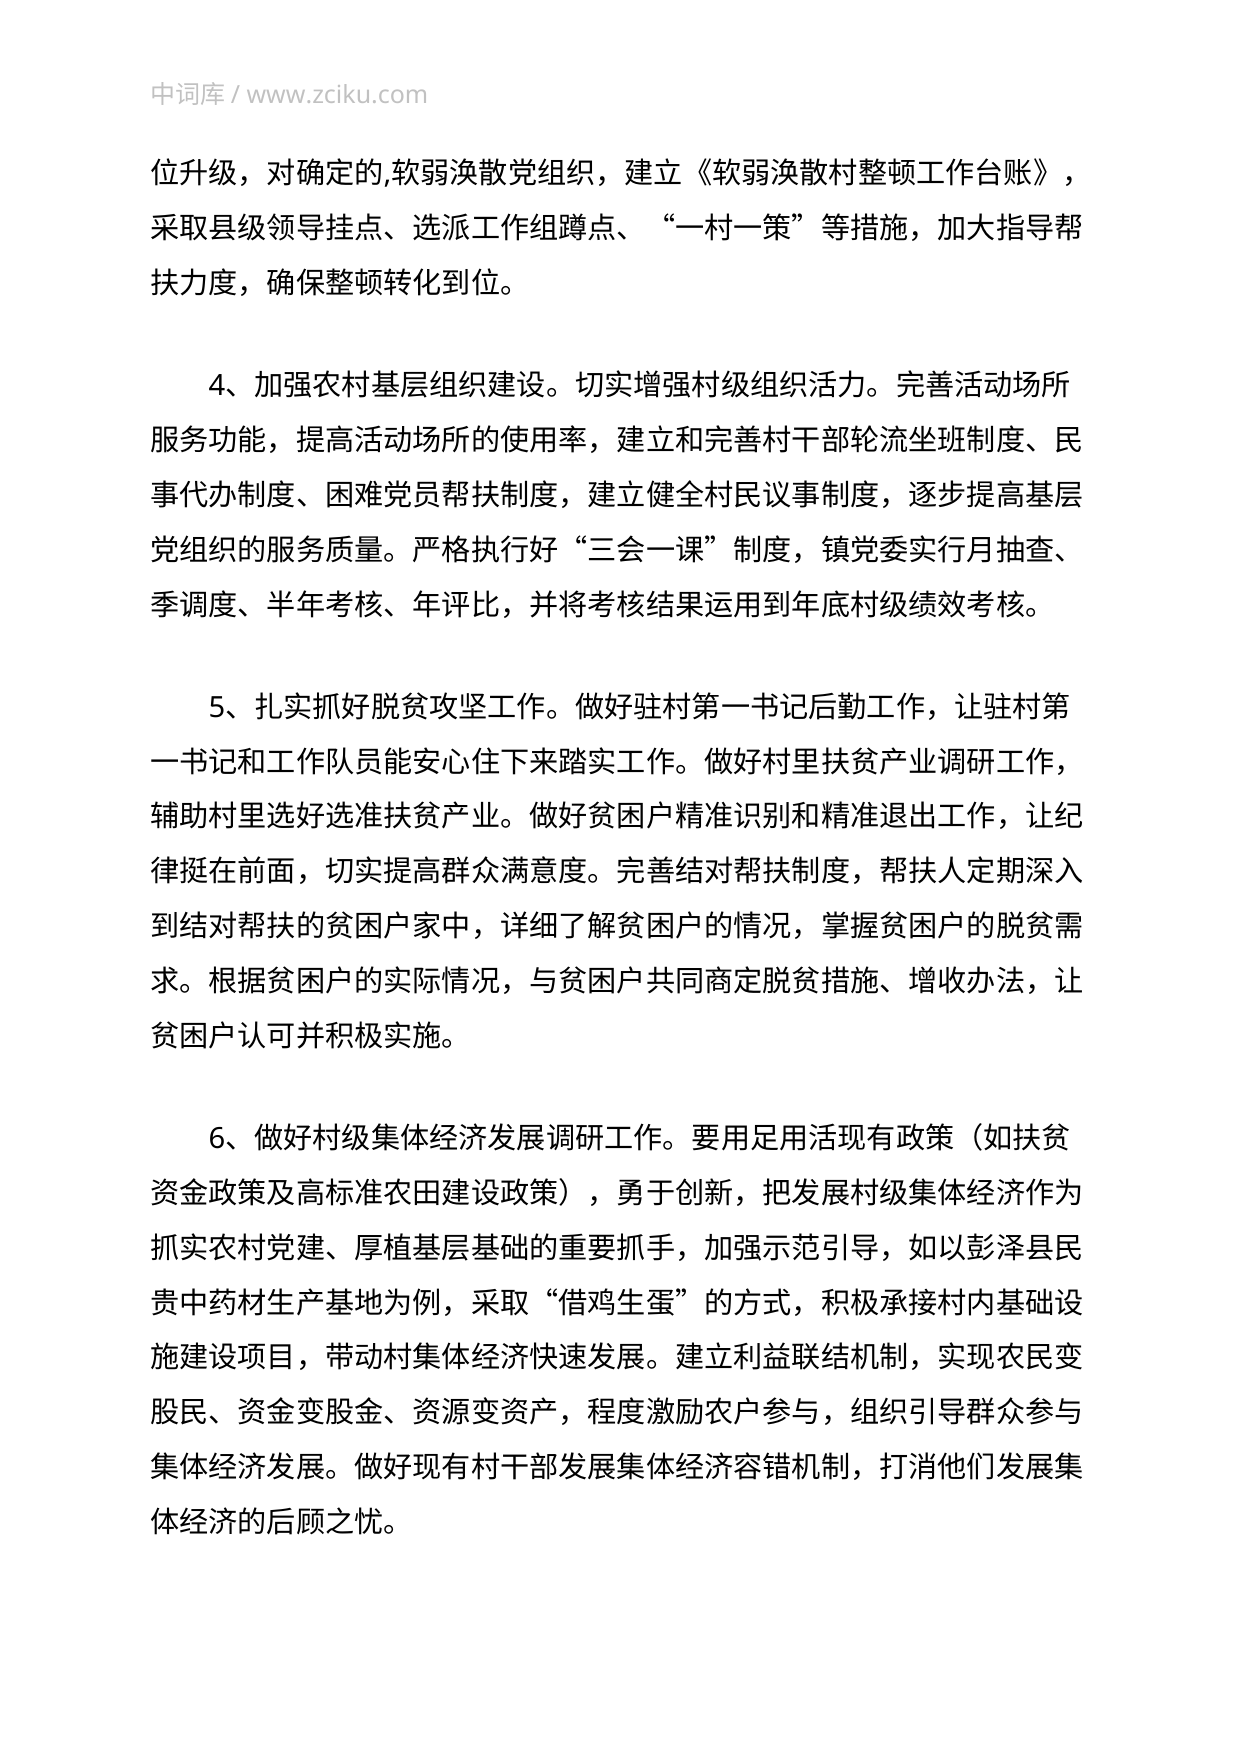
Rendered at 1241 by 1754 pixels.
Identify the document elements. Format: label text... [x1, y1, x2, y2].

text 6、做好村级集体经济发展调研工作。要用足用活现有政策（如扶贫资金政策及高标准农田建设政策），勇于创新，把发展村级集体经济作为抓实农村党建、厚植基层基础的重要抓手，加强示范引导，如以彭泽县民贵中药材生产基地为例，采取“借鸡生蛋”的方式，积极承接村内基础设施建设项目，带动村集体经济快速发展。建立利益联结机制，实现农民变股民、资金变股金、资源变资产，程度激励农户参与，组织引导群众参与集体经济发展。做好现有村干部发展集体经济容错机制，打消他们发展集体经济的后顾之忧。 [150, 1114, 1090, 1541]
text 5、扎实抓好脱贫攻坚工作。做好驻村第一书记后勤工作，让驻村第一书记和工作队员能安心住下来踏实工作。做好村里扶贫产业调研工作，辅助村里选好选准扶贫产业。做好贫困户精准识别和精准退出工作，让纪律挺在前面，切实提高群众满意度。完善结对帮扶制度，帮扶人定期深入到结对帮扶的贫困户家中，详细了解贫困户的情况，掌握贫困户的脱贫需求。根据贫困户的实际情况，与贫困户共同商定脱贫措施、增收办法，让贫困户认可并积极实施。 [150, 683, 1090, 1055]
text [150, 150, 1090, 302]
text 4、加强农村基层组织建设。切实增强村级组织活力。完善活动场所服务功能，提高活动场所的使用率，建立和完善村干部轮流坐班制度、民事代办制度、困难党员帮扶制度，建立健全村民议事制度，逐步提高基层党组织的服务质量。严格执行好“三会一课”制度，镇党委实行月抽查、季调度、半年考核、年评比，并将考核结果运用到年底村级绩效考核。 [150, 362, 1090, 624]
